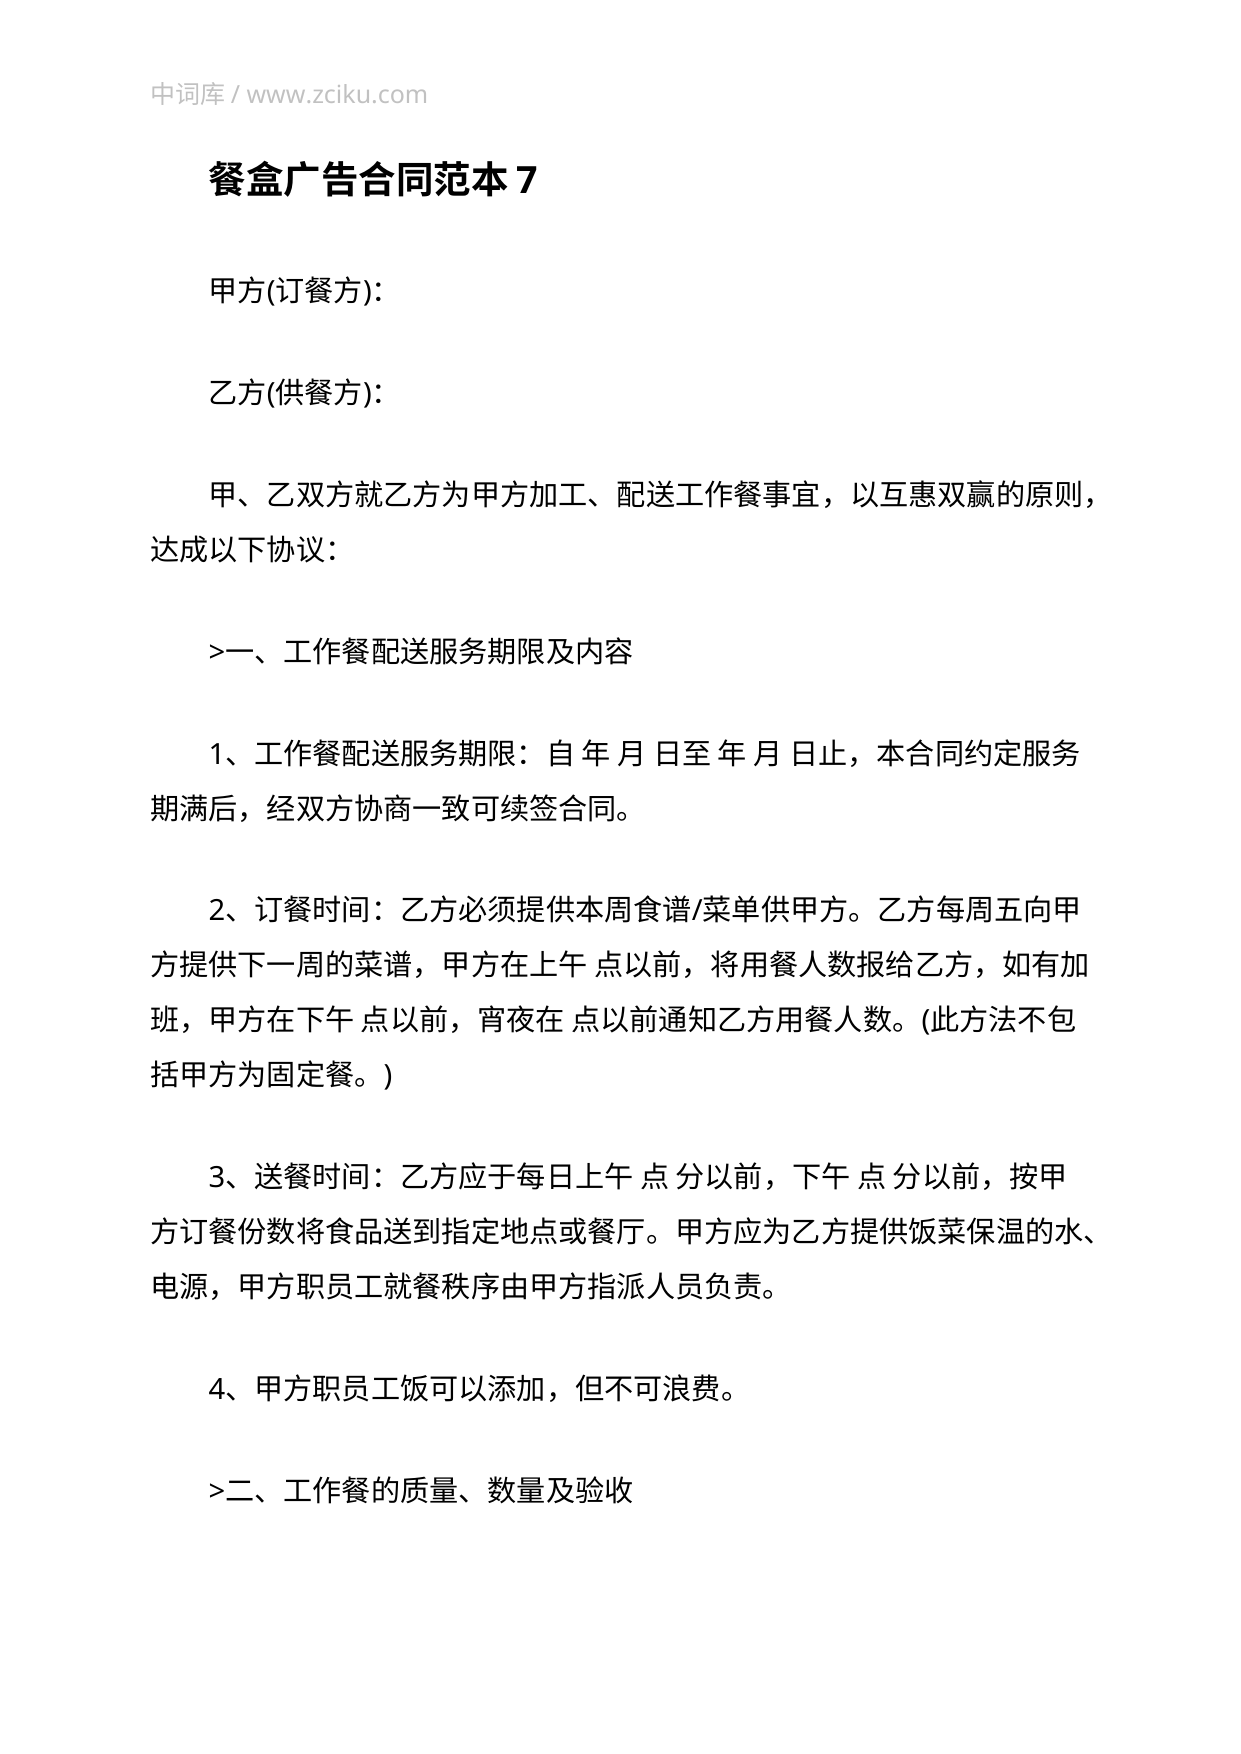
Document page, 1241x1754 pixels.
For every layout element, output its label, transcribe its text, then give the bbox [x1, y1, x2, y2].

text 甲、乙双方就乙方为甲方加工、配送工作餐事宜，以互惠双赢的原则，达成以下协议： [150, 472, 1090, 569]
text 4、甲方职员工饭可以添加，但不可浪费。 [150, 1366, 1090, 1408]
text 甲方(订餐方)： [150, 268, 1090, 310]
text >一、工作餐配送服务期限及内容 [150, 628, 1090, 671]
text 乙方(供餐方)： [150, 369, 1090, 412]
text 2、订餐时间：乙方必须提供本周食谱/菜单供甲方。乙方每周五向甲方提供下一周的菜谱，甲方在上午 点以前，将用餐人数报给乙方，如有加班，甲方在下午 点以前，宵夜在 点以前通知乙方用餐人数。(此方法不包括甲方为固定餐。) [150, 887, 1090, 1094]
text 餐盒广告合同范本7 [150, 150, 1090, 204]
text 1、工作餐配送服务期限：自 年 月 日至 年 月 日止，本合同约定服务期满后，经双方协商一致可续签合同。 [150, 730, 1090, 827]
text 3、送餐时间：乙方应于每日上午 点 分以前，下午 点 分以前，按甲方订餐份数将食品送到指定地点或餐厅。甲方应为乙方提供饭菜保温的水、电源，甲方职员工就餐秩序由甲方指派人员负责。 [150, 1154, 1090, 1306]
text >二、工作餐的质量、数量及验收 [150, 1467, 1090, 1510]
